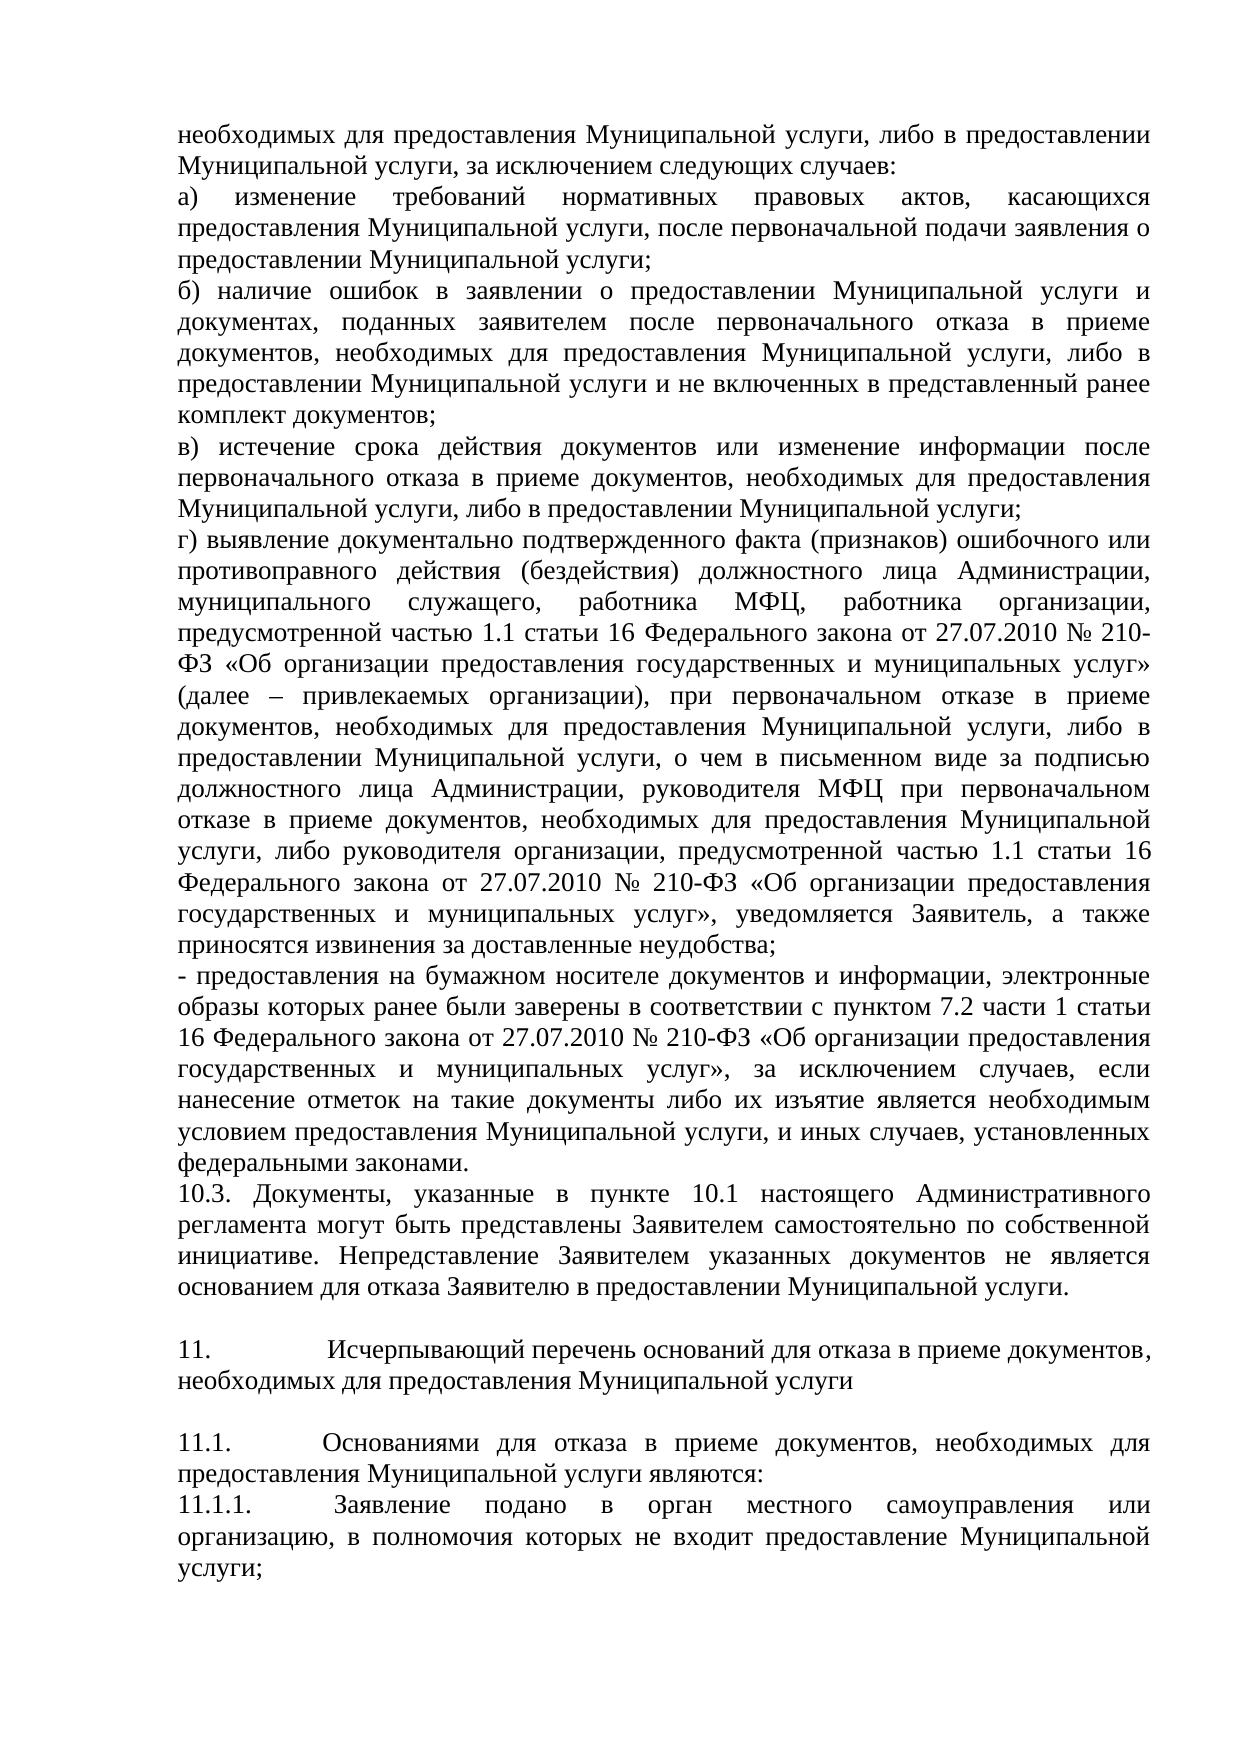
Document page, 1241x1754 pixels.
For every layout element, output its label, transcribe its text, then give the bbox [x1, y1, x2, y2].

text в) истечение срока действия документов или изменение информации после первоначального отказа в приеме документов, необходимых для предоставления Муниципальной услуги, либо в предоставлении Муниципальной услуги; [177, 429, 1152, 523]
list Заявление подано в орган местного самоуправления или организацию, в полномочия которых не входит предоставление Муниципальной услуги; [177, 1488, 1152, 1582]
text а) изменение требований нормативных правовых актов, касающихся предоставления Муниципальной услуги, после первоначальной подачи заявления о предоставлении Муниципальной услуги; [177, 180, 1152, 274]
list Основаниями для отказа в приеме документов, необходимых для предоставления Муниципальной услуги являются: [177, 1426, 1152, 1488]
text - предоставления на бумажном носителе документов и информации, электронные образы которых ранее были заверены в соответствии с пунктом 7.2 части 1 статьи 16 Федерального закона от 27.07.2010 № 210-ФЗ «Об организации предоставления государственных и муниципальных услуг», за исключением случаев, если нанесение отметок на такие документы либо их изъятие является необходимым условием предоставления Муниципальной услуги, и иных случаев, установленных федеральными законами. [177, 959, 1152, 1177]
text 10.3. Документы, указанные в пункте 10.1 настоящего Административного регламента могут быть представлены Заявителем самостоятельно по собственной инициативе. Непредставление Заявителем указанных документов не является основанием для отказа Заявителю в предоставлении Муниципальной услуги. [177, 1177, 1152, 1302]
text г) выявление документально подтвержденного факта (признаков) ошибочного или противоправного действия (бездействия) должностного лица Администрации, муниципального служащего, работника МФЦ, работника организации, предусмотренной частью 1.1 статьи 16 Федерального закона от 27.07.2010 № 210-ФЗ «Об организации предоставления государственных и муниципальных услуг» (далее – привлекаемых организации), при первоначальном отказе в приеме документов, необходимых для предоставления Муниципальной услуги, либо в предоставлении Муниципальной услуги, о чем в письменном виде за подписью должностного лица Администрации, руководителя МФЦ при первоначальном отказе в приеме документов, необходимых для предоставления Муниципальной услуги, либо руководителя организации, предусмотренной частью 1.1 статьи 16 Федерального закона от 27.07.2010 № 210-ФЗ «Об организации предоставления государственных и муниципальных услуг», уведомляется Заявитель, а также приносятся извинения за доставленные неудобства; [177, 523, 1152, 959]
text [177, 118, 1152, 180]
text б) наличие ошибок в заявлении о предоставлении Муниципальной услуги и документах, поданных заявителем после первоначального отказа в приеме документов, необходимых для предоставления Муниципальной услуги, либо в предоставлении Муниципальной услуги и не включенных в представленный ранее комплект документов; [177, 274, 1152, 429]
list Исчерпывающий перечень оснований для отказа в приеме документов, необходимых для предоставления Муниципальной услуги [177, 1333, 1152, 1395]
